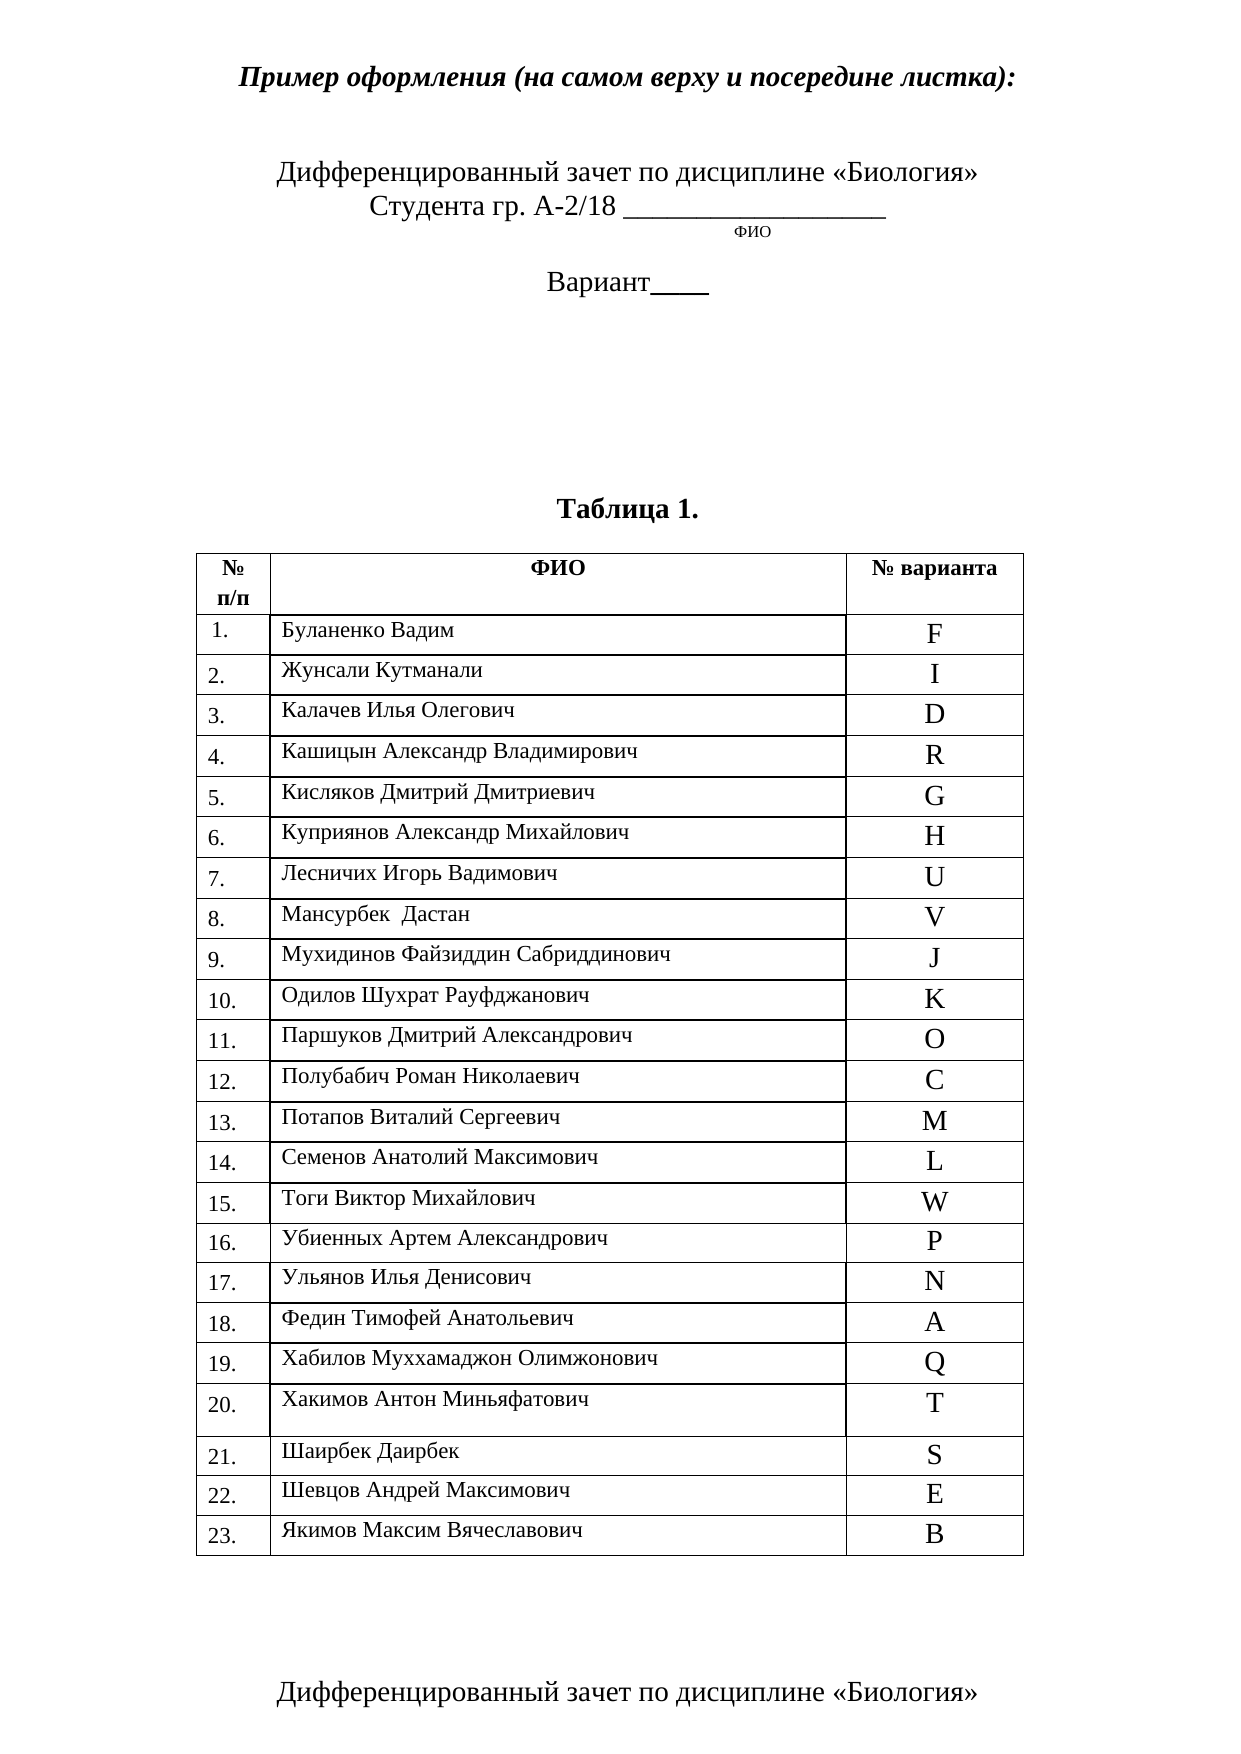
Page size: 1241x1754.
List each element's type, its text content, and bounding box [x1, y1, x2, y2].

table_cell Хакимов Антон Миньяфатович [271, 1385, 845, 1436]
table_cell Мансурбек Дастан [271, 900, 845, 938]
table_cell [197, 1516, 270, 1554]
text Дифференцированный зачет по дисциплине «Биология» [59, 154, 1196, 188]
table_cell [197, 1384, 269, 1436]
text Таблица 1. [59, 491, 1196, 525]
table_cell G [847, 777, 1023, 816]
table_cell Куприянов Александр Михайлович [271, 818, 845, 857]
table_cell E [847, 1476, 1023, 1515]
table_cell Хабилов Муххамаджон Олимжонович [271, 1344, 845, 1383]
table_cell [197, 858, 269, 897]
table_cell [197, 1020, 269, 1060]
table_cell U [847, 858, 1023, 897]
table_cell C [847, 1061, 1023, 1101]
table_cell Якимов Максим Вячеславович [271, 1516, 846, 1554]
table_cell [197, 736, 269, 776]
table_cell [197, 1437, 270, 1475]
table_cell Убиенных Артем Александрович [271, 1224, 846, 1262]
table_cell T [847, 1384, 1023, 1436]
table_cell L [847, 1142, 1023, 1182]
table_cell W [847, 1183, 1023, 1222]
table_cell Калачев Илья Олегович [271, 696, 845, 735]
text ФИО [59, 221, 1196, 241]
table_cell [197, 1224, 270, 1262]
table_cell S [847, 1437, 1023, 1475]
table_cell Q [847, 1343, 1023, 1383]
table_cell V [847, 899, 1023, 938]
table_cell O [847, 1020, 1023, 1060]
text Студента гр. А-2/18 __________________ [59, 188, 1196, 221]
table_cell [197, 1183, 269, 1222]
table_cell [197, 1142, 269, 1182]
table_cell I [847, 655, 1023, 694]
table_cell N [847, 1263, 1023, 1302]
table_cell [197, 899, 269, 938]
table_cell B [847, 1516, 1023, 1554]
text Вариант____ [59, 264, 1196, 298]
table_cell Лесничих Игорь Вадимович [271, 859, 845, 897]
table_cell [197, 1061, 269, 1101]
table_cell K [847, 980, 1023, 1019]
table_cell Федин Тимофей Анатольевич [271, 1304, 845, 1342]
table_cell Семенов Анатолий Максимович [271, 1143, 845, 1182]
table_cell Шевцов Андрей Максимович [271, 1476, 846, 1515]
table_cell Одилов Шухрат Рауфджанович [271, 981, 845, 1019]
table_cell D [847, 695, 1023, 735]
table_cell [197, 939, 269, 979]
table_cell Мухидинов Файзиддин Сабриддинович [271, 940, 845, 979]
table_header ФИО [271, 554, 846, 614]
table_cell F [847, 615, 1023, 654]
table_cell Буланенко Вадим [271, 616, 845, 654]
table_cell M [847, 1102, 1023, 1141]
text Дифференцированный зачет по дисциплине «Биология» [59, 1674, 1196, 1708]
table_cell H [847, 817, 1023, 857]
table_cell Тоги Виктор Михайлович [271, 1184, 845, 1222]
table_cell J [847, 939, 1023, 979]
table_cell A [847, 1303, 1023, 1342]
table_cell [197, 817, 269, 857]
table_cell [197, 1263, 269, 1302]
table_header № варианта [847, 554, 1023, 614]
text Пример оформления (на самом верху и посередине листка): [59, 59, 1196, 93]
table_cell Ульянов Илья Денисович [271, 1263, 845, 1302]
table_cell Полубабич Роман Николаевич [271, 1062, 845, 1101]
table_cell [197, 655, 269, 694]
table_cell [197, 695, 269, 735]
table_cell Кашицын Александр Владимирович [271, 737, 845, 776]
table_cell Паршуков Дмитрий Александрович [271, 1021, 845, 1060]
table_cell P [847, 1224, 1023, 1262]
table_cell [197, 980, 269, 1019]
table_cell [197, 777, 269, 816]
table_cell Кисляков Дмитрий Дмитриевич [271, 778, 845, 816]
table_cell [197, 1343, 269, 1383]
table_cell 1. [197, 615, 269, 654]
table_cell Потапов Виталий Сергеевич [271, 1103, 845, 1141]
table_cell R [847, 736, 1023, 776]
table_cell Шаирбек Даирбек [271, 1437, 846, 1475]
table_header № п/п [197, 554, 270, 614]
table_cell [197, 1303, 269, 1342]
table_cell [197, 1102, 269, 1141]
table_cell [197, 1476, 270, 1515]
table_cell Жунсали Кутманали [271, 656, 845, 694]
